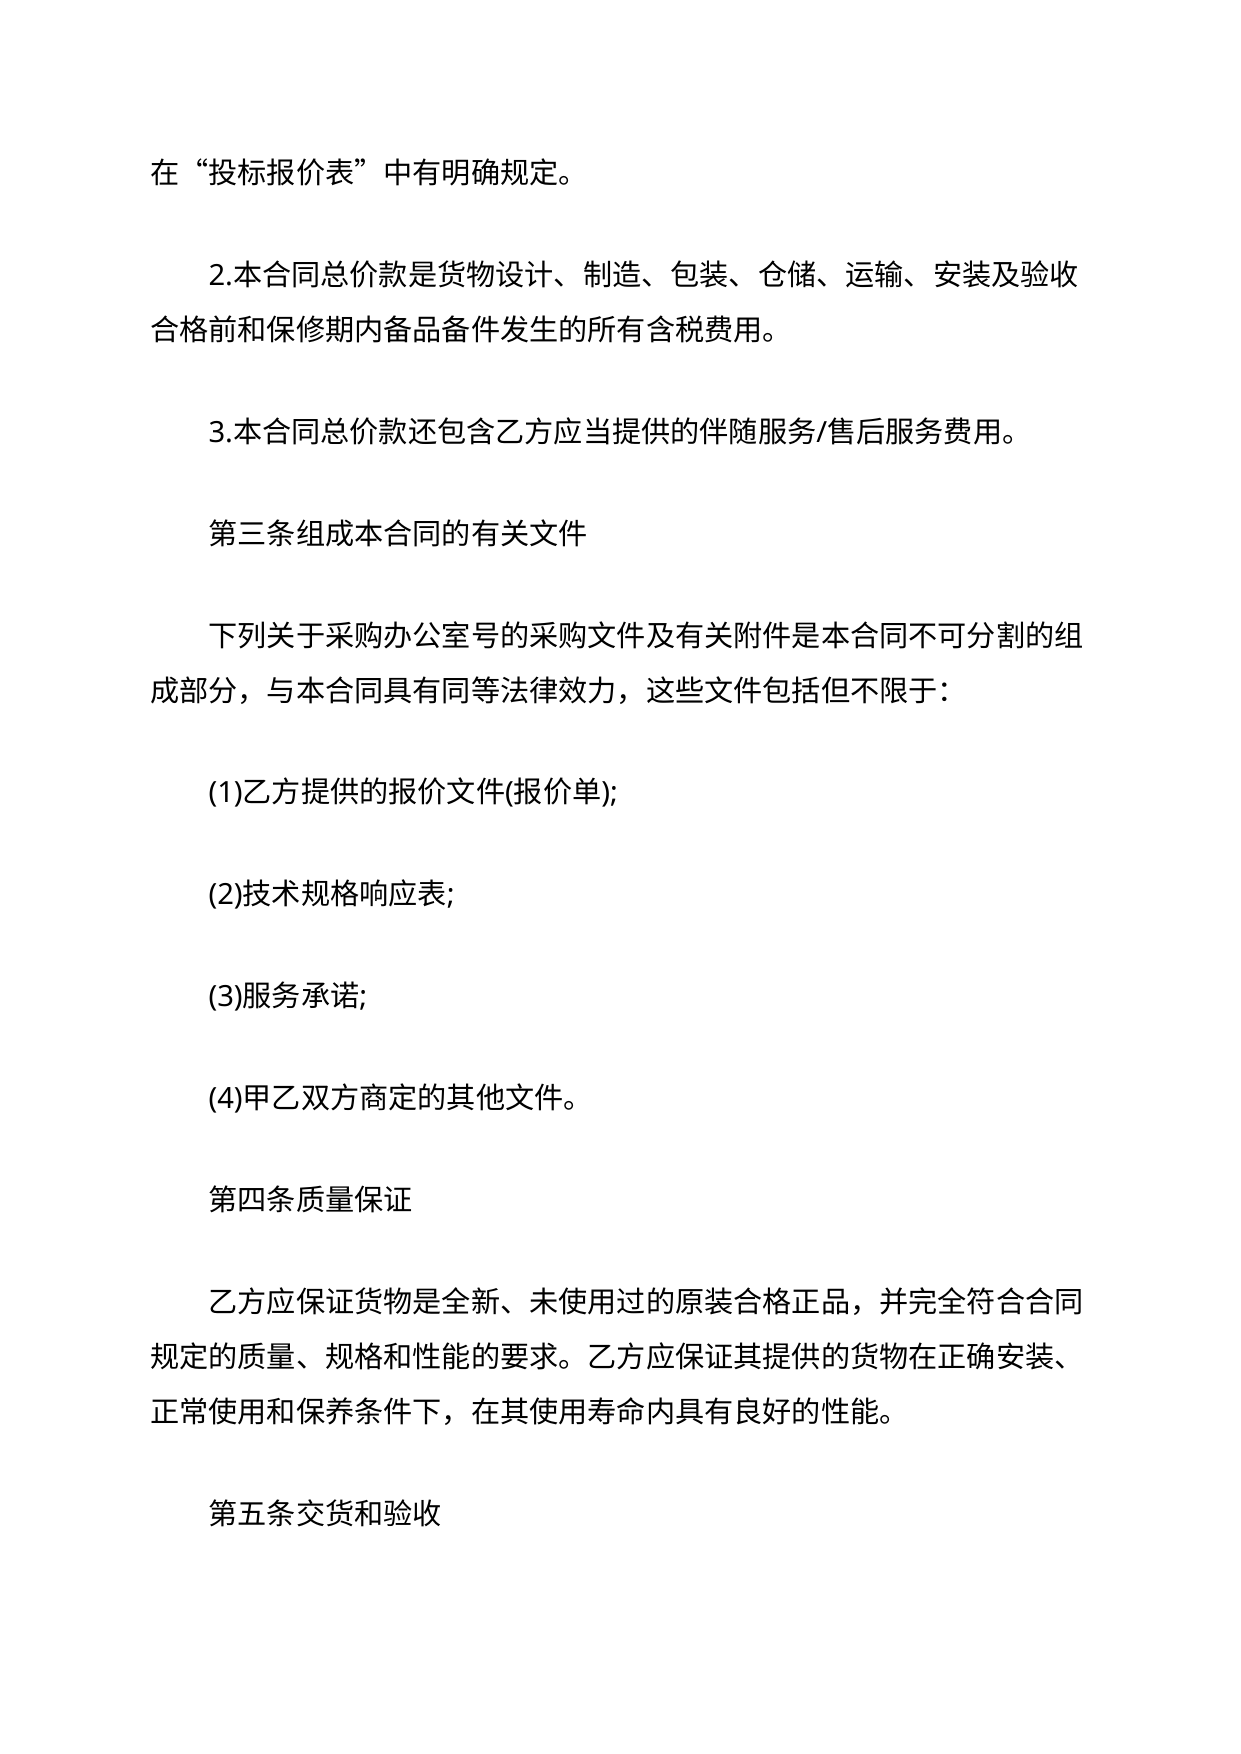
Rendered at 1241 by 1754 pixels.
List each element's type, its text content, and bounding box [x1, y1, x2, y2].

text 第五条交货和验收 [150, 1490, 1090, 1532]
text (1)乙方提供的报价文件(报价单); [150, 769, 1090, 811]
text 下列关于采购办公室号的采购文件及有关附件是本合同不可分割的组成部分，与本合同具有同等法律效力，这些文件包括但不限于： [150, 612, 1090, 709]
text (3)服务承诺; [150, 973, 1090, 1015]
text 乙方应保证货物是全新、未使用过的原装合格正品，并完全符合合同规定的质量、规格和性能的要求。乙方应保证其提供的货物在正确安装、正常使用和保养条件下，在其使用寿命内具有良好的性能。 [150, 1279, 1090, 1431]
text 第三条组成本合同的有关文件 [150, 511, 1090, 553]
text 3.本合同总价款还包含乙方应当提供的伴随服务/售后服务费用。 [150, 408, 1090, 451]
text 第四条质量保证 [150, 1177, 1090, 1219]
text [150, 150, 1090, 192]
text (4)甲乙双方商定的其他文件。 [150, 1075, 1090, 1117]
text 2.本合同总价款是货物设计、制造、包装、仓储、运输、安装及验收合格前和保修期内备品备件发生的所有含税费用。 [150, 252, 1090, 349]
text (2)技术规格响应表; [150, 871, 1090, 913]
